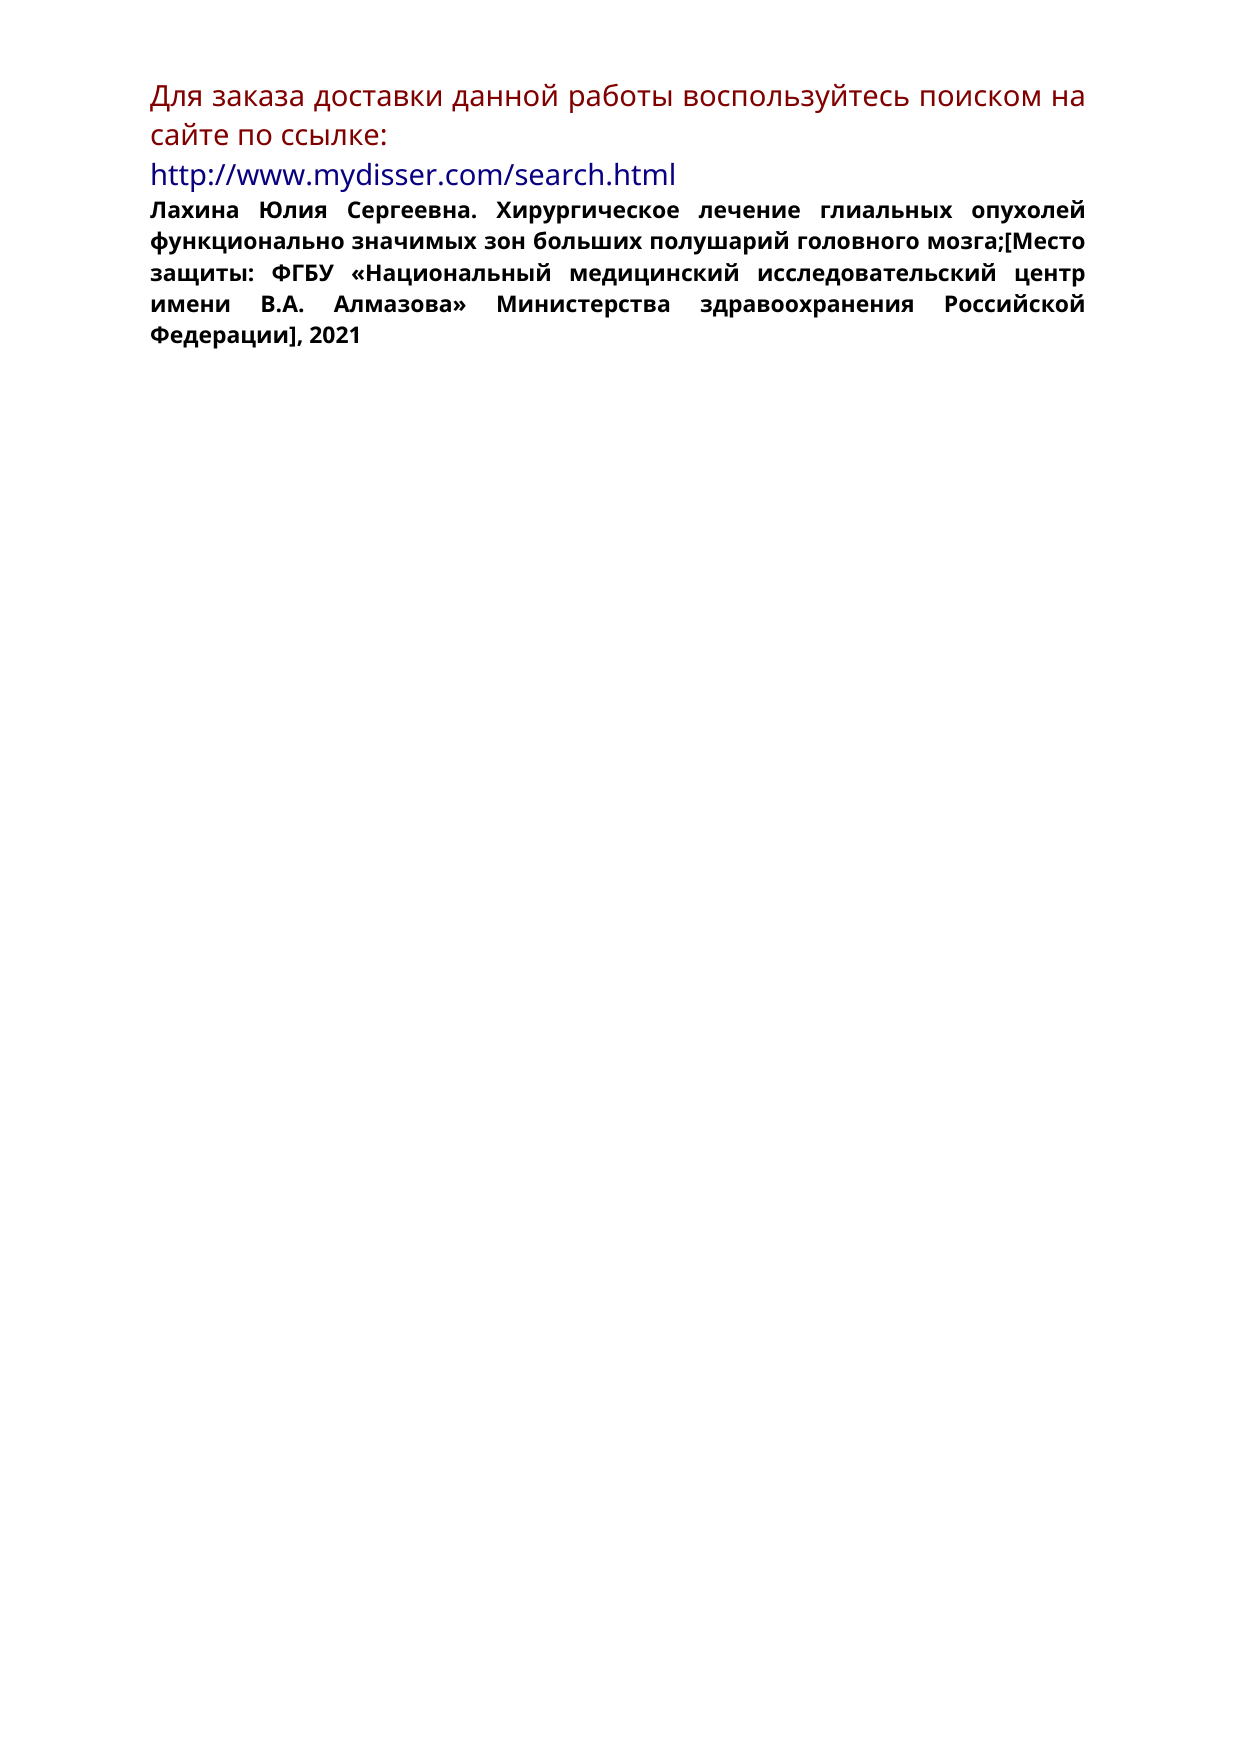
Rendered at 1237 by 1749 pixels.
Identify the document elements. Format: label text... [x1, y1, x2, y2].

text Лахина Юлия Сергеевна. Хирургическое лечение глиальных опухолей функционально значимых зон больших полушарий головного мозга;[Место защиты: ФГБУ «Национальный медицинский исследовательский центр имени В.А. Алмазова» Министерства здравоохранения Российской Федерации], 2021 [150, 194, 1086, 350]
